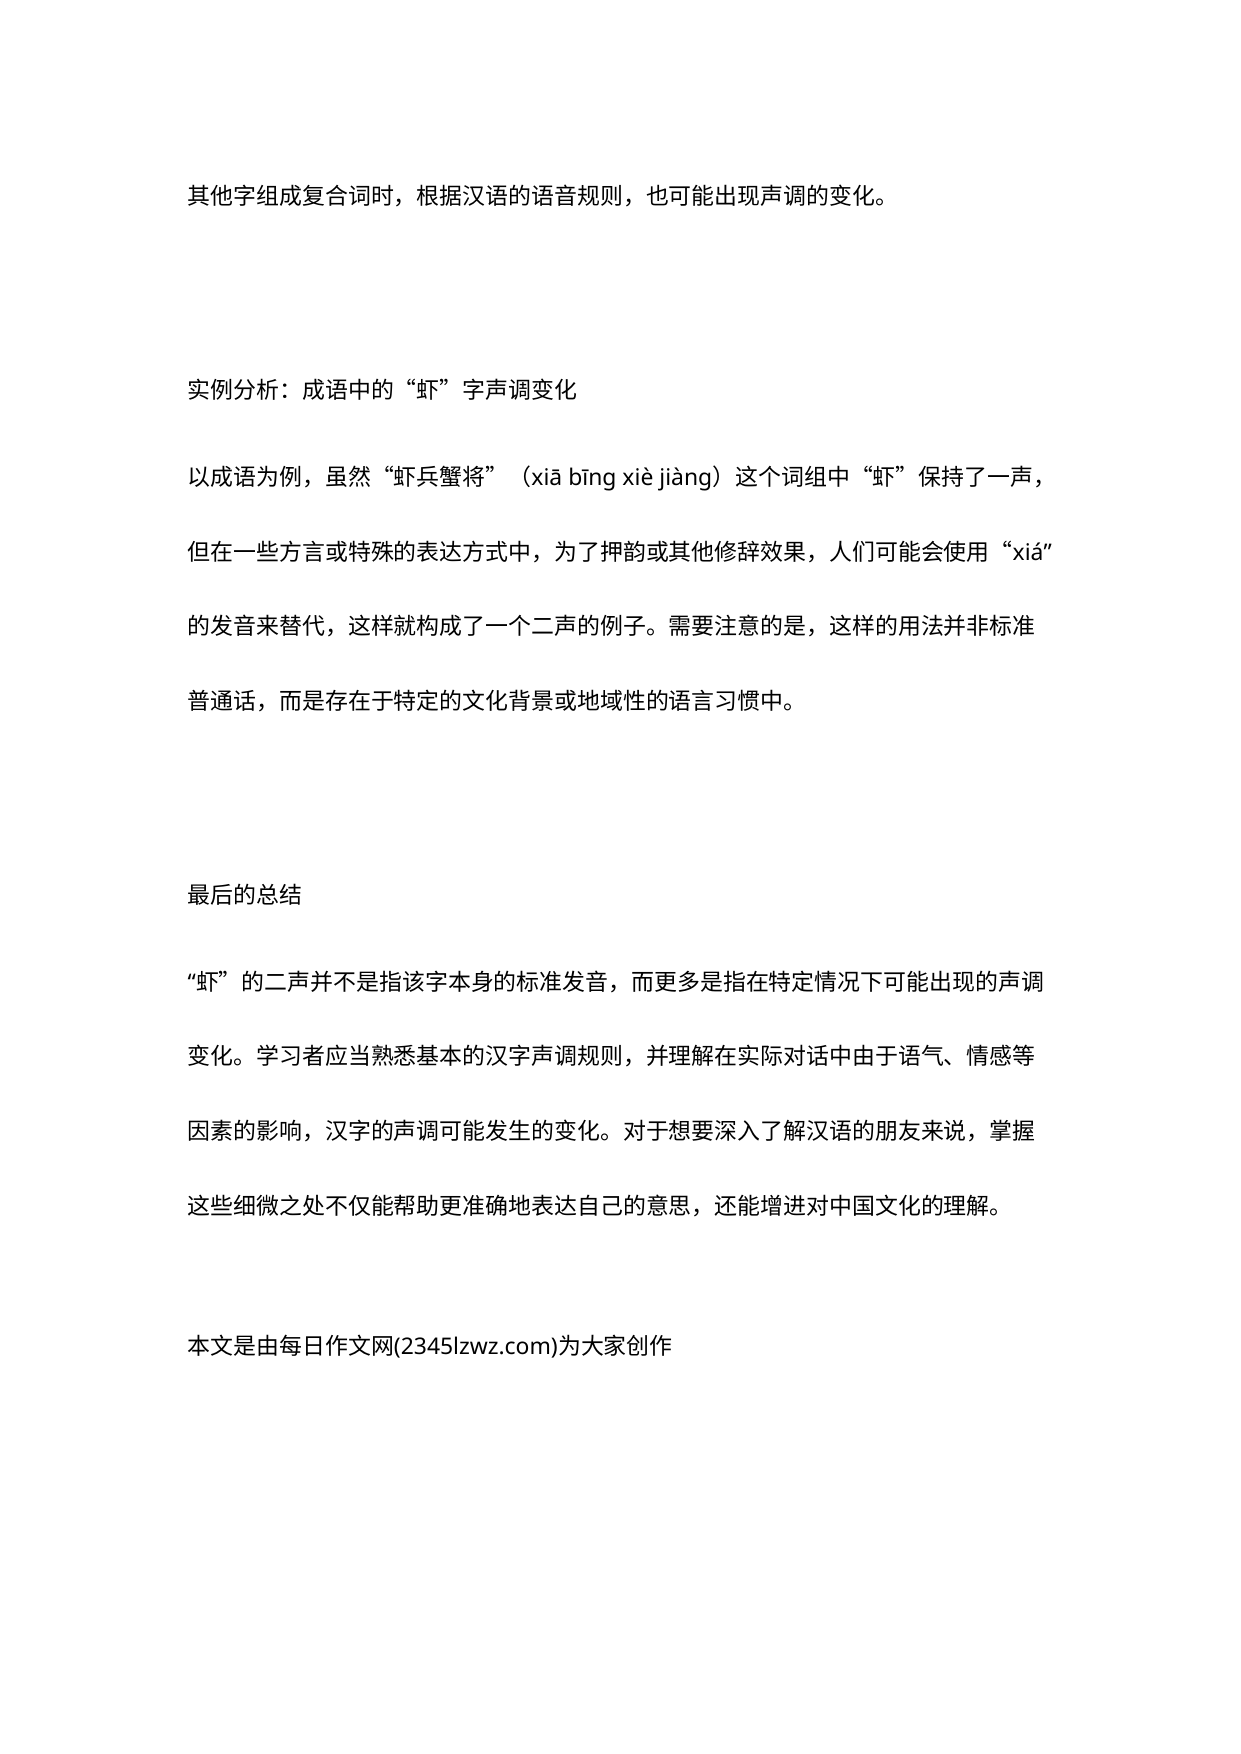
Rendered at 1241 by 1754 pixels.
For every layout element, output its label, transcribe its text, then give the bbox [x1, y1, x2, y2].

text “虾”的二声并不是指该字本身的标准发音，而更多是指在特定情况下可能出现的声调变化。学习者应当熟悉基本的汉字声调规则，并理解在实际对话中由于语气、情感等因素的影响，汉字的声调可能发生的变化。对于想要深入了解汉语的朋友来说，掌握这些细微之处不仅能帮助更准确地表达自己的意思，还能增进对中国文化的理解。 [187, 948, 1053, 1237]
text 本文是由每日作文网(2345lzwz.com)为大家创作 [187, 1312, 1053, 1377]
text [187, 162, 1053, 227]
text 以成语为例，虽然“虾兵蟹将”（xiā bīng xiè jiàng）这个词组中“虾”保持了一声，但在一些方言或特殊的表达方式中，为了押韵或其他修辞效果，人们可能会使用“xiá”的发音来替代，这样就构成了一个二声的例子。需要注意的是，这样的用法并非标准普通话，而是存在于特定的文化背景或地域性的语言习惯中。 [187, 443, 1053, 732]
text 实例分析：成语中的“虾”字声调变化 [187, 356, 1053, 421]
text 最后的总结 [187, 861, 1053, 926]
